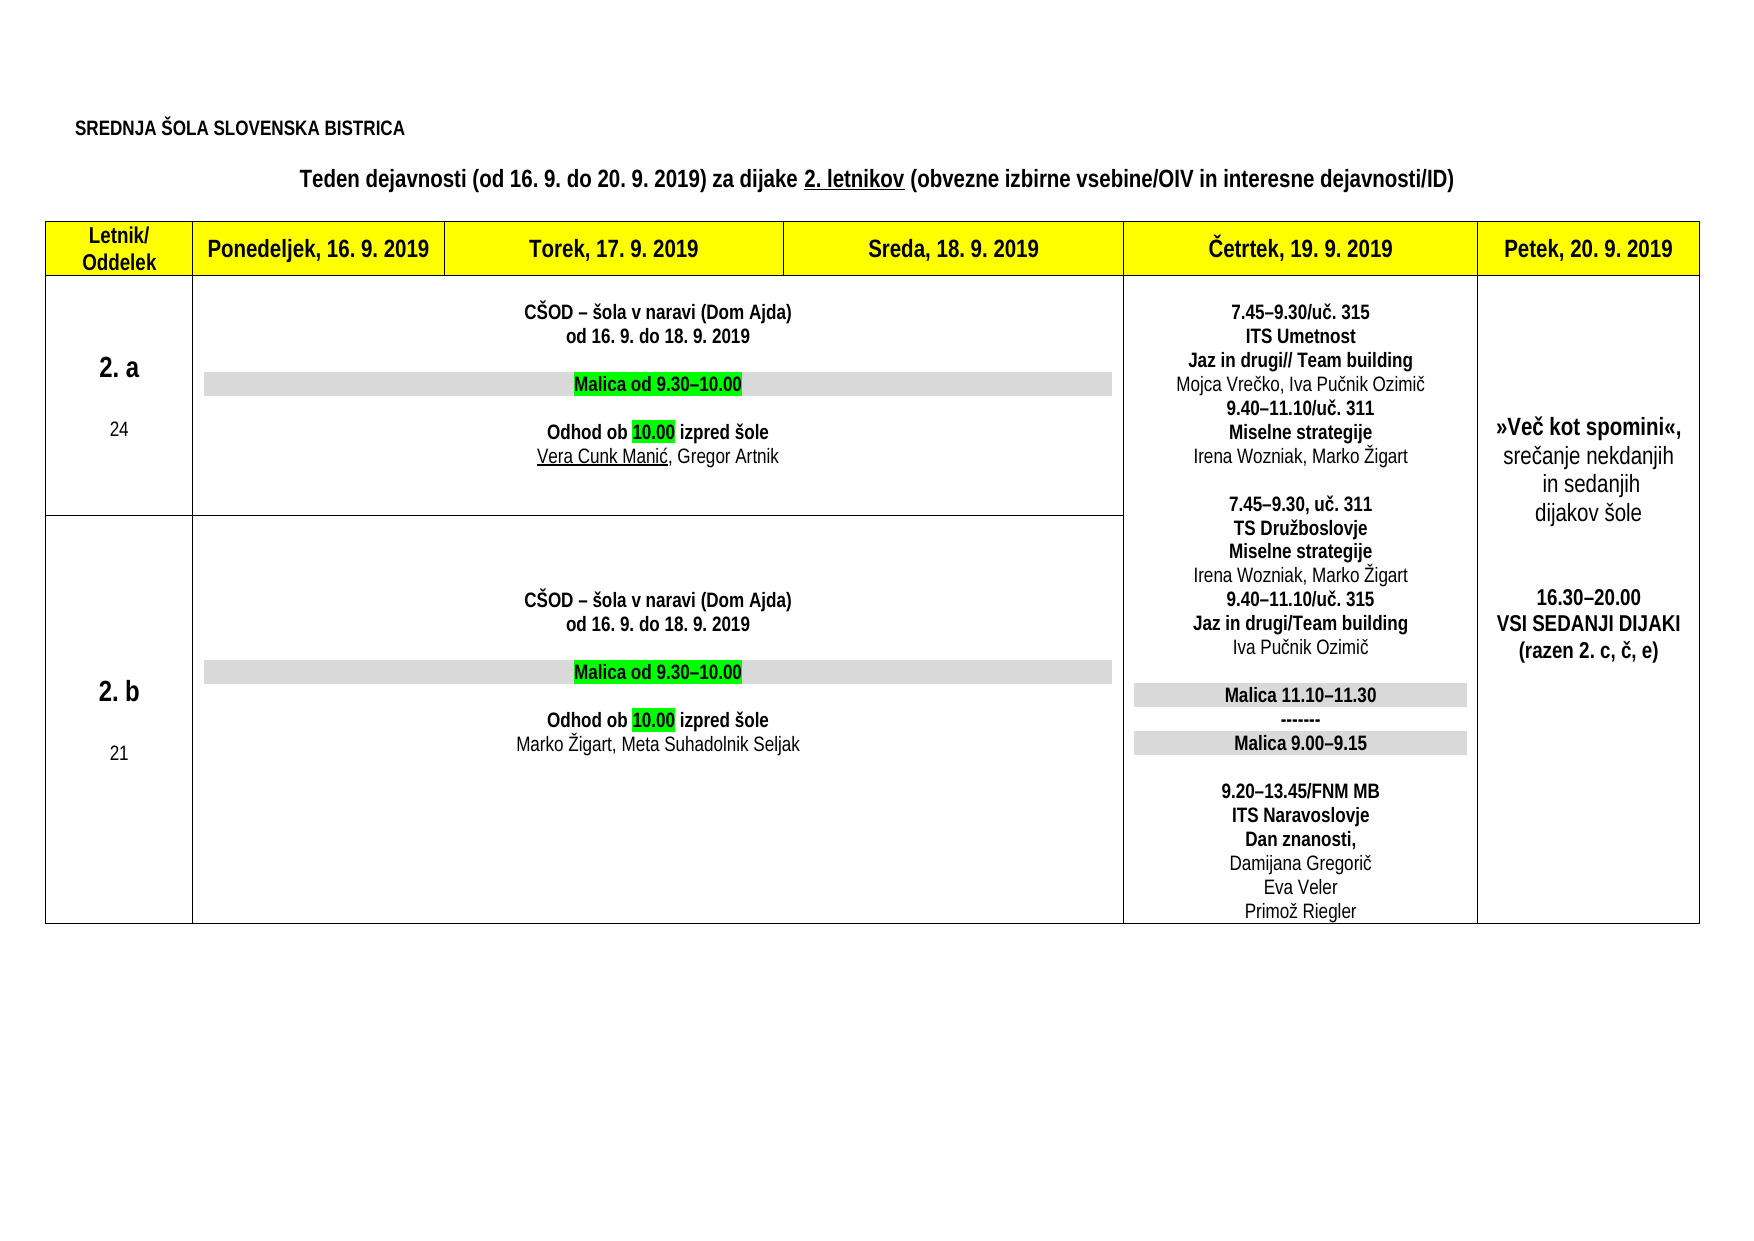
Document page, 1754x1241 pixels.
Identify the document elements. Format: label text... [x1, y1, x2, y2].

table_cell CŠOD – šola v naravi (Dom Ajda) od 16. 9. do 18. 9. 2019 Malica od 9.30–10.00 Odhod ob 10.00 izpred šole Marko Žigart, Meta Suhadolnik Seljak [193, 516, 1123, 923]
table_header Petek, 20. 9. 2019 [1478, 222, 1699, 275]
table_header Torek, 17. 9. 2019 [445, 222, 783, 275]
table_cell 2. b 21 [46, 516, 192, 923]
table_header Četrtek, 19. 9. 2019 [1124, 222, 1477, 275]
table_header Sreda, 18. 9. 2019 [784, 222, 1123, 275]
text Teden dejavnosti (od 16. 9. do 20. 9. 2019) za dijake 2. letnikov (obvezne izbirne vsebine/OIV in interesne dejavnosti/ID) [75, 164, 1679, 192]
table_cell 2. a 24 [46, 276, 192, 515]
table_header Ponedeljek, 16. 9. 2019 [193, 222, 444, 275]
table_cell »Več kot spomini«, srečanje nekdanjih in sedanjih dijakov šole 16.30–20.00 VSI SEDANJI DIJAKI (razen 2. c, č, e) [1478, 276, 1699, 923]
table_cell 7.45–9.30/uč. 315 ITS Umetnost Jaz in drugi// Team building Mojca Vrečko, Iva Pučnik Ozimič 9.40–11.10/uč. 311 Miselne strategije Irena Wozniak, Marko Žigart 7.45–9.30, uč. 311 TS Družboslovje Miselne strategije Irena Wozniak, Marko Žigart 9.40–11.10/uč. 315 Jaz in drugi/Team building Iva Pučnik Ozimič Malica 11.10–11.30 ------- Malica 9.00–9.15 9.20–13.45/FNM MB ITS Naravoslovje Dan znanosti, Damijana Gregorič Eva Veler Primož Riegler [1124, 276, 1477, 923]
table_header Letnik/ Oddelek [46, 222, 192, 275]
text SREDNJA ŠOLA SLOVENSKA BISTRICA [19, 116, 1679, 140]
table_cell CŠOD – šola v naravi (Dom Ajda) od 16. 9. do 18. 9. 2019 Malica od 9.30–10.00 Odhod ob 10.00 izpred šole Vera Cunk Manić, Gregor Artnik [193, 276, 1123, 515]
